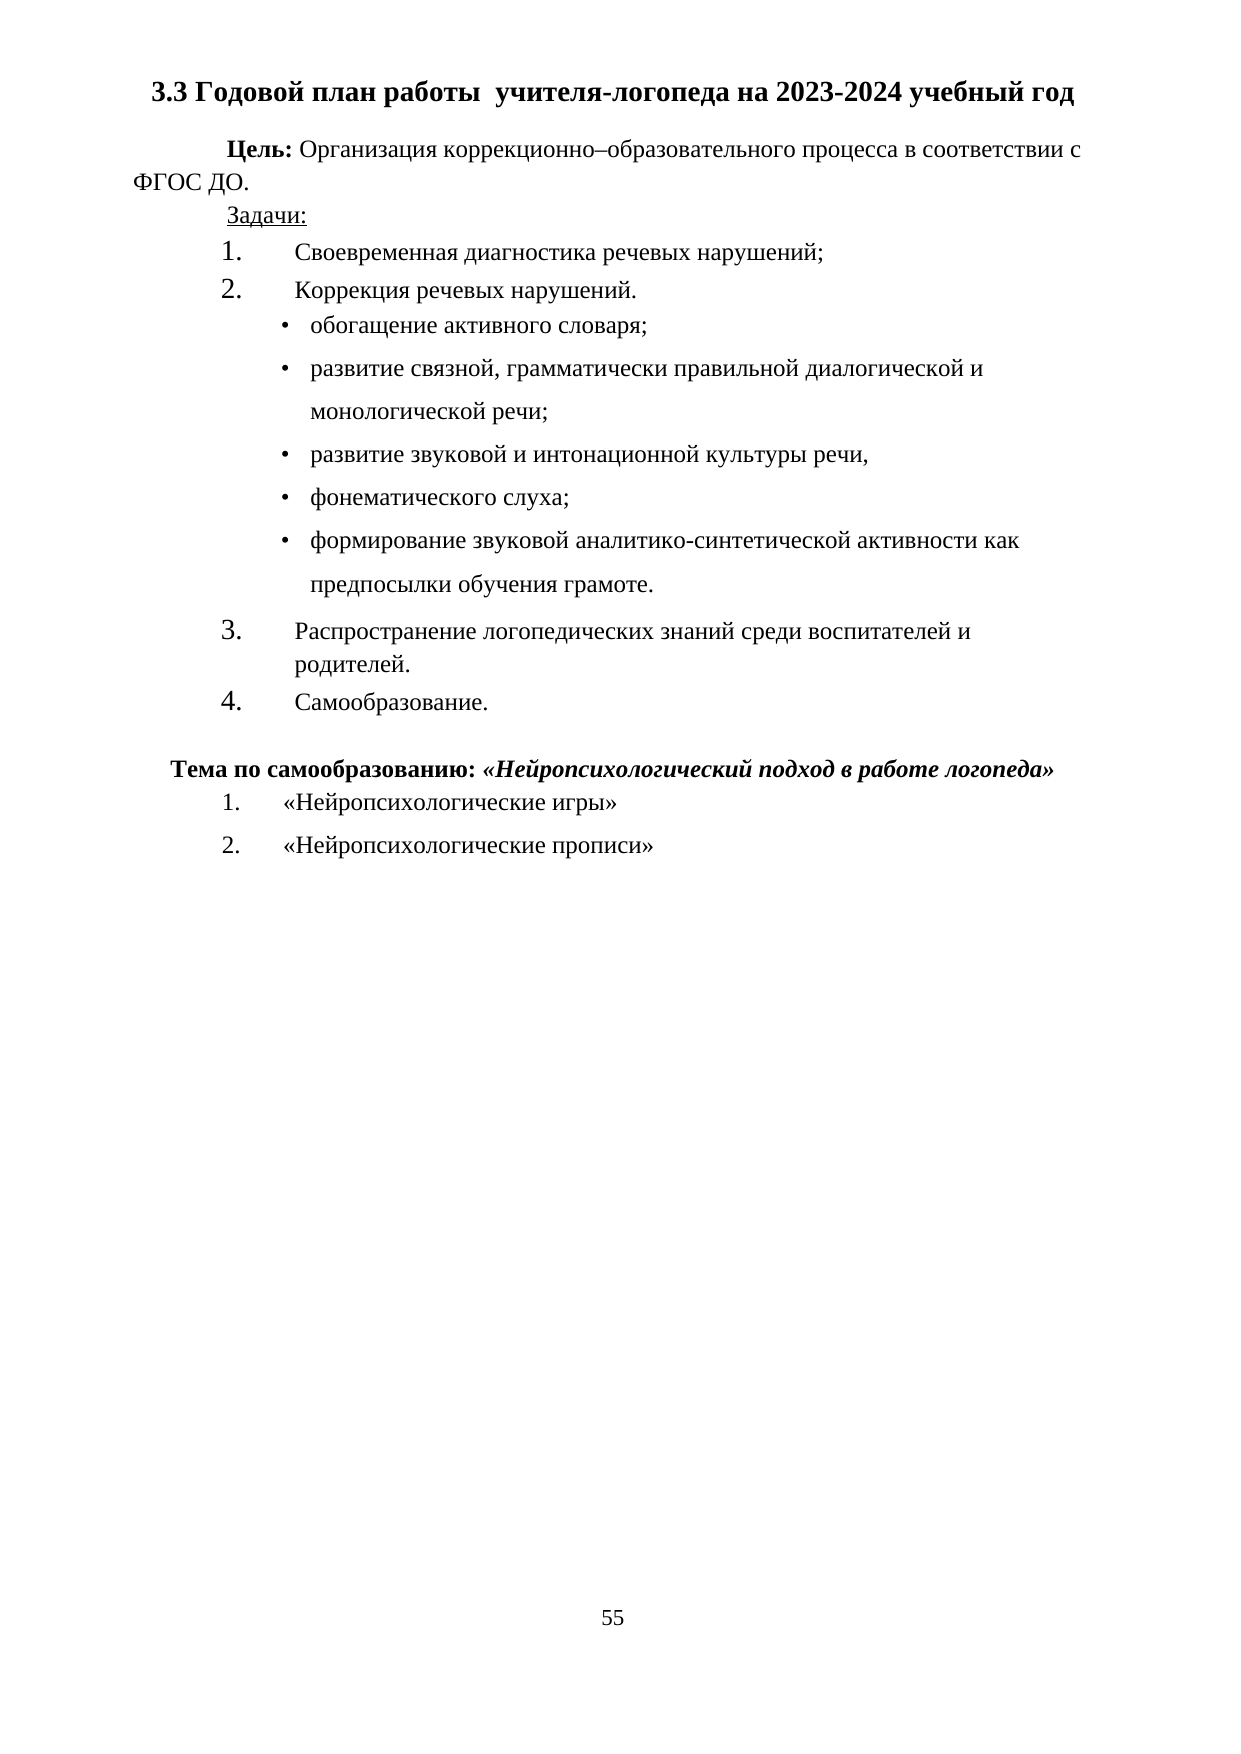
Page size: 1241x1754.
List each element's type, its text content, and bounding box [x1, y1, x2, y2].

list Своевременная диагностика речевых нарушений; [221, 233, 1092, 266]
list фонематического слуха; [281, 482, 1092, 511]
list «Нейропсихологические прописи» [222, 830, 1092, 859]
list развитие звуковой и интонационной культуры речи, [281, 439, 1092, 468]
text Тема по самообразованию: «Нейропсихологический подход в работе логопеда» [133, 754, 1092, 783]
list Коррекция речевых нарушений. [221, 271, 1092, 305]
list Самообразование. [221, 683, 1092, 716]
list формирование звуковой аналитико-синтетической активности как предпосылки обучения грамоте. [281, 526, 1092, 597]
list обогащение активного словаря; [281, 310, 1092, 339]
text Задачи: [133, 200, 1092, 228]
list Распространение логопедических знаний среди воспитателей и родителей. [221, 612, 1092, 678]
text 3.3 Годовой план работы учителя-логопеда на 2023-2024 учебный год [133, 74, 1092, 107]
text Цель: Организация коррекционно–образовательного процесса в соответствии с ФГОС ДО. [133, 134, 1092, 196]
list развитие связной, грамматически правильной диалогической и монологической речи; [281, 353, 1092, 425]
list «Нейропсихологические игры» [222, 787, 1092, 816]
